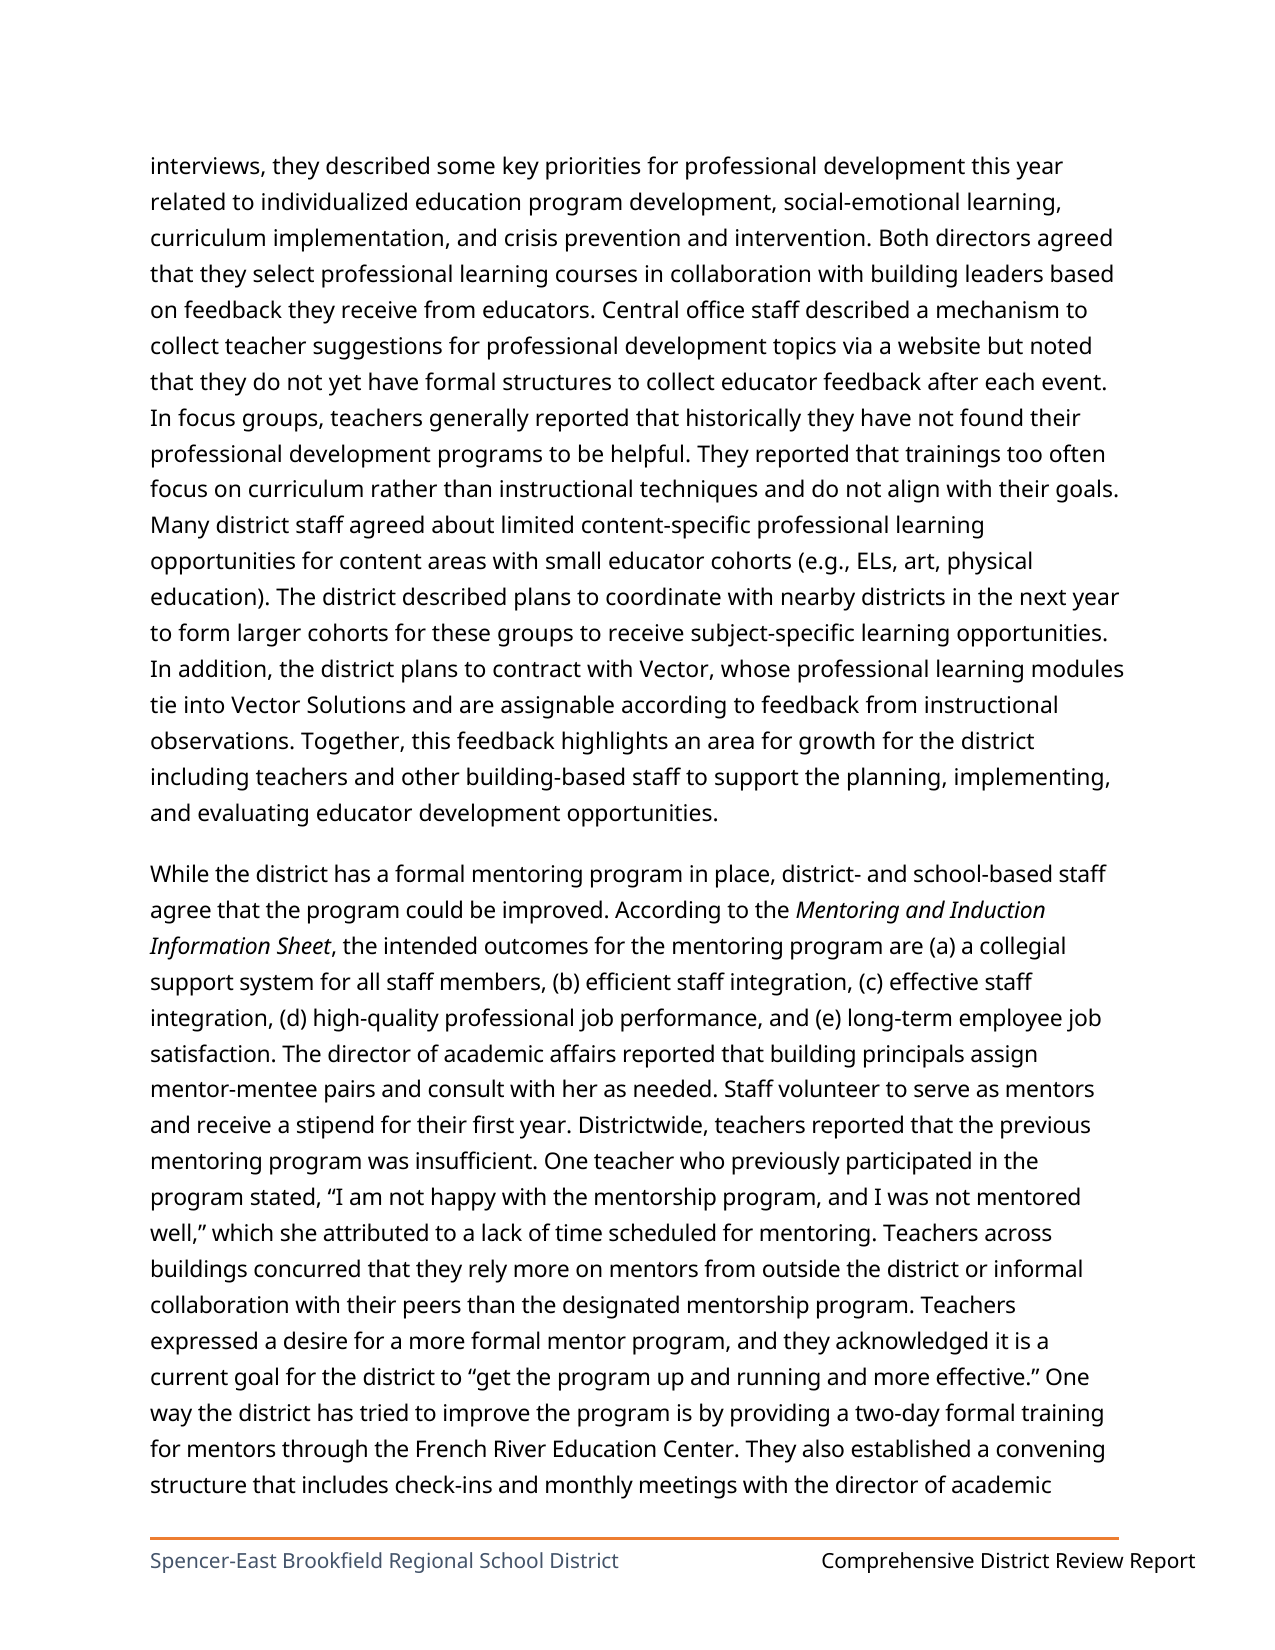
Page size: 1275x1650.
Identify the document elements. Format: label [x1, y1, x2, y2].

text [150, 150, 1125, 828]
text [150, 858, 1125, 1500]
